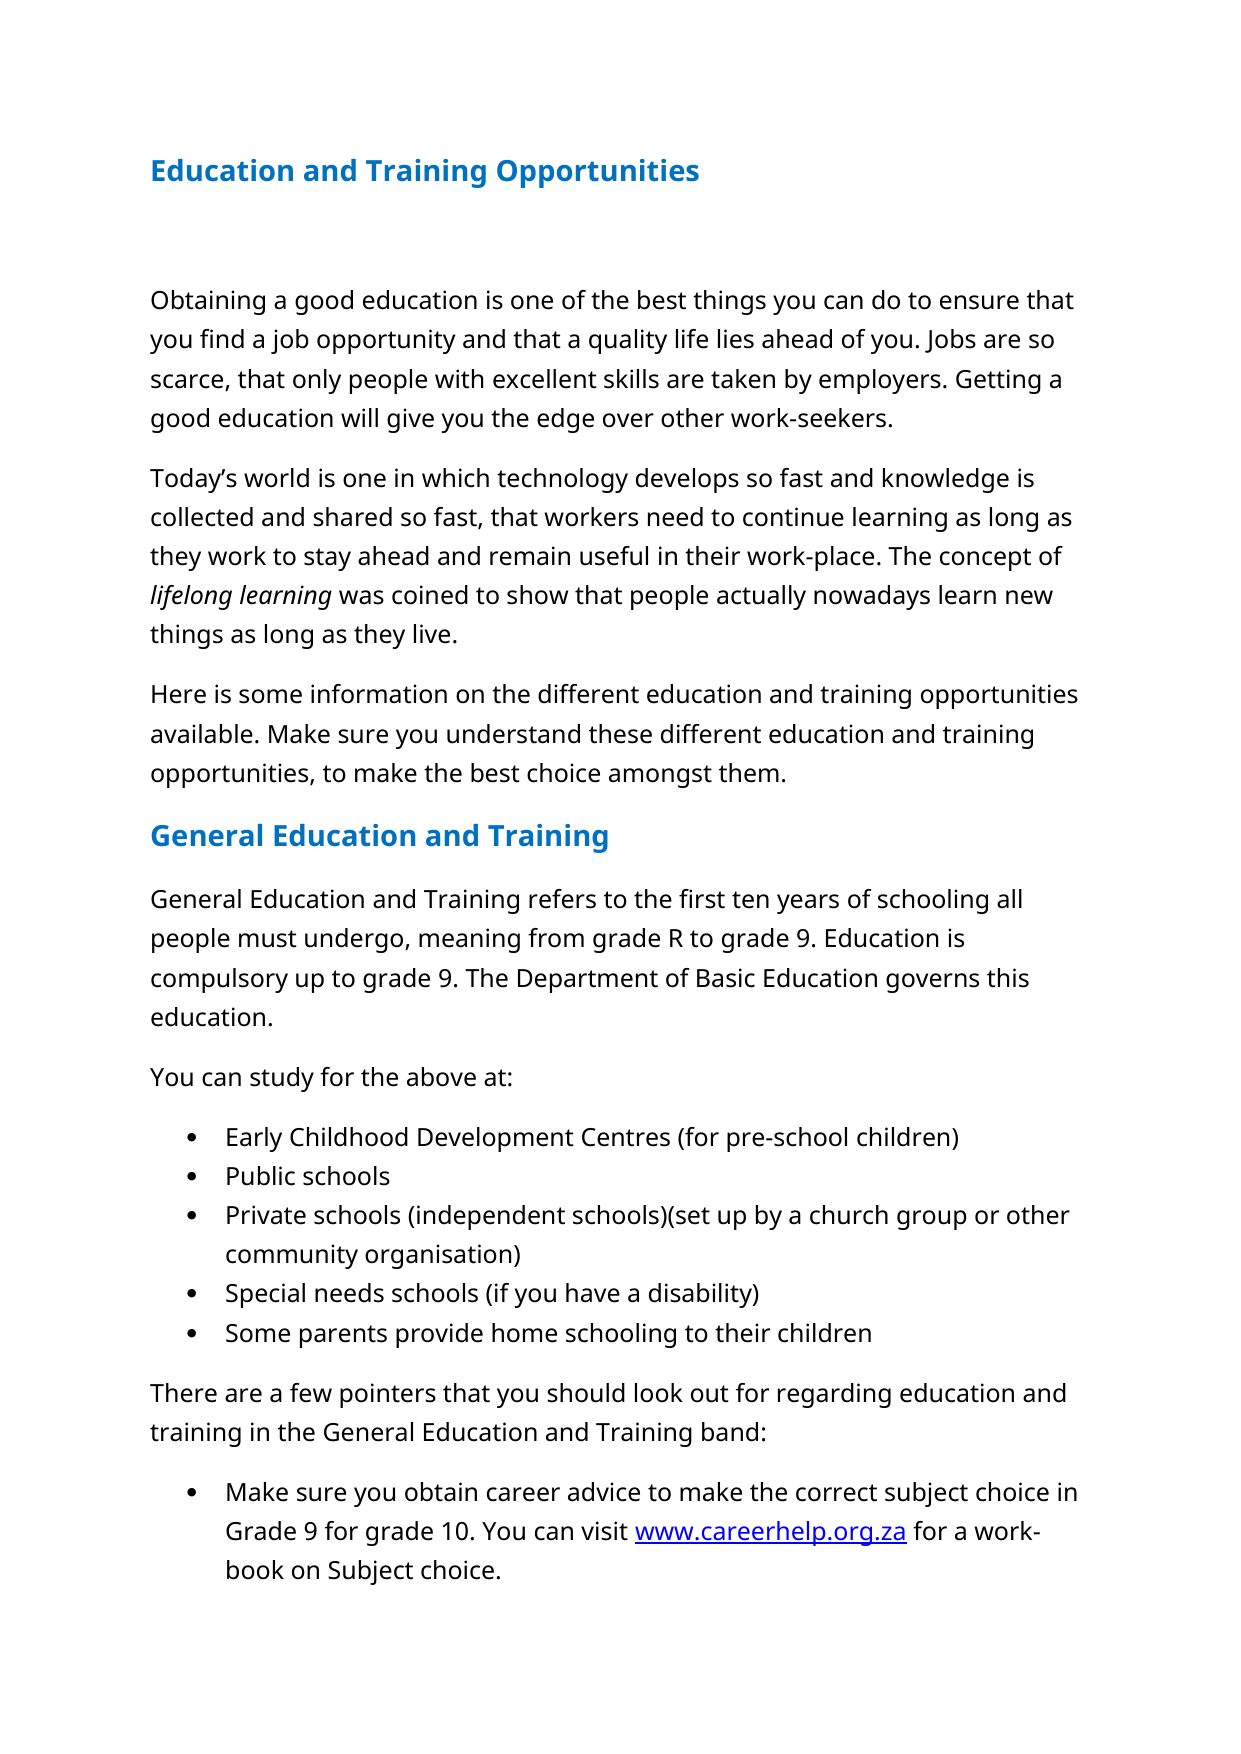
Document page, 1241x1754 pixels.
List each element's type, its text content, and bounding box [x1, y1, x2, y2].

text You can study for the above at: [150, 1059, 1090, 1093]
text Obtaining a good education is one of the best things you can do to ensure that you find a job opportunity and that a quality life lies ahead of you. Jobs are so scarce, that only people with excellent skills are taken by employers. Getting a good education will give you the edge over other work-seekers. [150, 283, 1090, 434]
text Education and Training Opportunities [150, 150, 1090, 190]
list Early Childhood Development Centres (for pre-school children) [187, 1119, 1090, 1153]
list Private schools (independent schools)(set up by a church group or other community organisation) [187, 1198, 1090, 1271]
text General Education and Training [150, 815, 1090, 855]
text There are a few pointers that you should look out for regarding education and training in the General Education and Training band: [150, 1375, 1090, 1448]
list Public schools [187, 1158, 1090, 1193]
text Today’s world is one in which technology develops so fast and knowledge is collected and shared so fast, that workers need to continue learning as long as they work to stay ahead and remain useful in their work-place. The concept of lifelong learning was coined to show that people actually nowadays learn new things as long as they live. [150, 460, 1090, 651]
text Here is some information on the different education and training opportunities available. Make sure you understand these different education and training opportunities, to make the best choice amongst them. [150, 677, 1090, 789]
list Special needs schools (if you have a disability) [187, 1276, 1090, 1310]
list Some parents provide home schooling to their children [187, 1315, 1090, 1349]
text General Education and Training refers to the first ten years of schooling all people must undergo, meaning from grade R to grade 9. Education is compulsory up to grade 9. The Department of Basic Education governs this education. [150, 882, 1090, 1033]
list Make sure you obtain career advice to make the correct subject choice in Grade 9 for grade 10. You can visit www.careerhelp.org.za for a work-book on Subject choice. [187, 1474, 1090, 1587]
